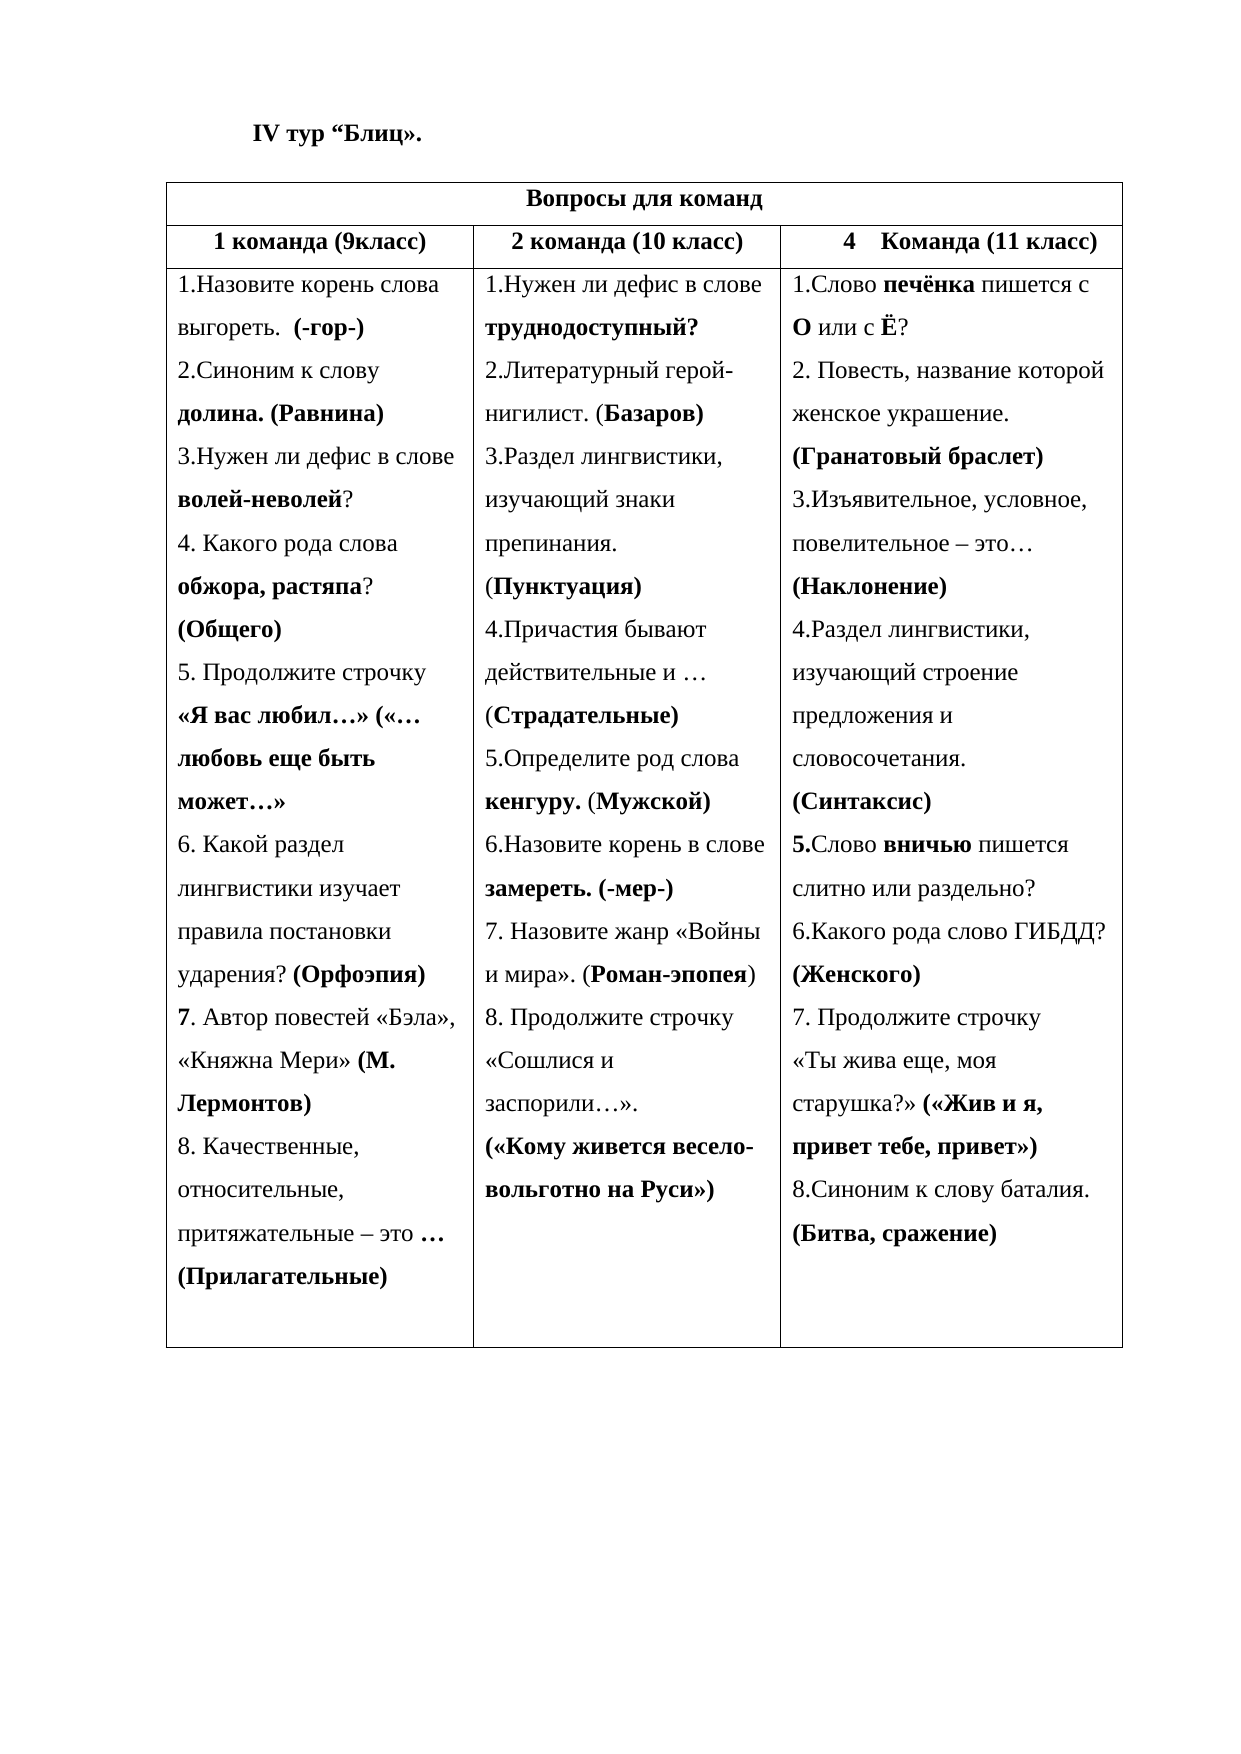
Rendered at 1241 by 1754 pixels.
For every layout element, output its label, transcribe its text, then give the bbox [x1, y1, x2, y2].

table_cell 2 команда (10 класс) [474, 226, 780, 268]
table_cell 1 команда (9класс) [167, 226, 473, 268]
table_header Вопросы для команд [167, 183, 1122, 225]
table_cell 1.Назовите корень слова выгореть. (-гор-) 2.Синоним к слову долина. (Равнина) 3.Нужен ли дефис в слове волей-неволей? 4. Какого рода слова обжора, растяпа? (Общего) 5. Продолжите строчку «Я вас любил…» («…любовь еще быть может…» 6. Какой раздел лингвистики изучает правила постановки ударения? (Орфоэпия) 7. Автор повестей «Бэла», «Княжна Мери» (М. Лермонтов) 8. Качественные, относительные, притяжательные – это … (Прилагательные) [167, 269, 473, 1347]
table_cell Команда (11 класс) [781, 226, 1122, 268]
table_cell 1.Слово печёнка пишется с О или с Ё? 2. Повесть, название которой женское украшение. (Гранатовый браслет) 3.Изъявительное, условное, повелительное – это… (Наклонение) 4.Раздел лингвистики, изучающий строение предложения и словосочетания. (Синтаксис) 5.Слово вничью пишется слитно или раздельно? 6.Какого рода слово ГИБДД? (Женского) 7. Продолжите строчку «Ты жива еще, моя старушка?» («Жив и я, привет тебе, привет») 8.Синоним к слову баталия. (Битва, сражение) [781, 269, 1122, 1347]
table_cell 1.Нужен ли дефис в слове труднодоступный? 2.Литературный герой-нигилист. (Базаров) 3.Раздел лингвистики, изучающий знаки препинания. (Пунктуация) 4.Причастия бывают действительные и … (Страдательные) 5.Определите род слова кенгуру. (Мужской) 6.Назовите корень в слове замереть. (-мер-) 7. Назовите жанр «Войны и мира». (Роман-эпопея) 8. Продолжите строчку «Сошлися и заспорили…». («Кому живется весело-вольготно на Руси») [474, 269, 780, 1347]
list IV тур “Блиц». [252, 118, 1152, 147]
